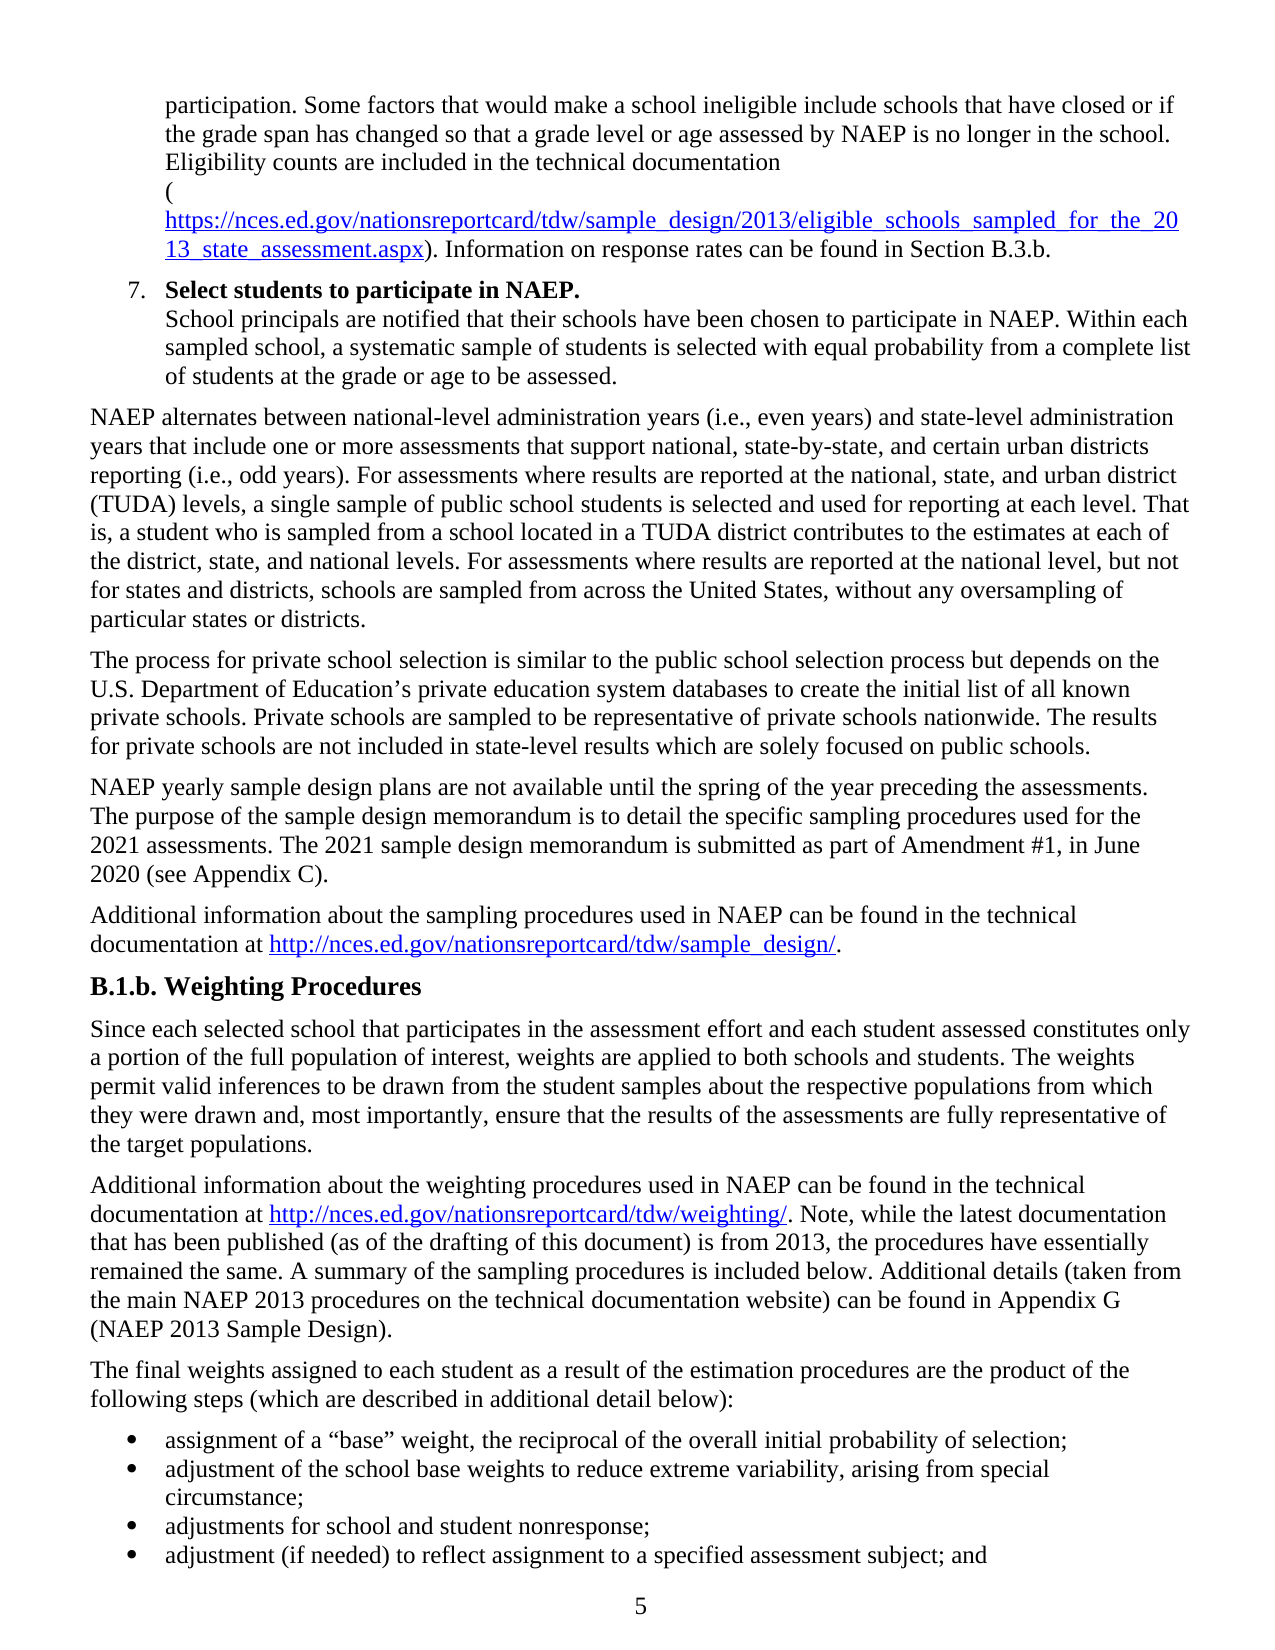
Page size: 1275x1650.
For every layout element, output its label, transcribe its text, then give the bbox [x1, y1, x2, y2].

text Additional information about the weighting procedures used in NAEP can be found in the technical documentation at http://nces.ed.gov/nationsreportcard/tdw/weighting/. Note, while the latest documentation that has been published (as of the drafting of this document) is from 2013, the procedures have essentially remained the same. A summary of the sampling procedures is included below. Additional details (taken from the main NAEP 2013 procedures on the technical documentation website) can be found in Appendix G (NAEP 2013 Sample Design). [90, 1170, 1191, 1342]
text NAEP yearly sample design plans are not available until the spring of the year preceding the assessments. The purpose of the sample design memorandum is to detail the specific sampling procedures used for the 2021 assessments. The 2021 sample design memorandum is submitted as part of Amendment #1, in June 2020 (see Appendix C). [90, 772, 1191, 887]
text The process for private school selection is similar to the public school selection process but depends on the U.S. Department of Education’s private education system databases to create the initial list of all known private schools. Private schools are sampled to be representative of private schools nationwide. The results for private schools are not included in state-level results which are solely focused on public schools. [90, 645, 1191, 760]
text NAEP alternates between national-level administration years (i.e., even years) and state-level administration years that include one or more assessments that support national, state-by-state, and certain urban districts reporting (i.e., odd years). For assessments where results are reported at the national, state, and urban district (TUDA) levels, a single sample of public school students is selected and used for reporting at each level. That is, a student who is sampled from a school located in a TUDA district contributes to the estimates at each of the district, state, and national levels. For assessments where results are reported at the national level, but not for states and districts, schools are sampled from across the United States, without any oversampling of particular states or districts. [90, 402, 1191, 632]
list adjustment of the school base weights to reduce extreme variability, arising from special circumstance; [127, 1454, 1191, 1511]
list assignment of a “base” weight, the reciprocal of the overall initial probability of selection; [127, 1425, 1191, 1454]
list Select students to participate in NAEP. School principals are notified that their schools have been chosen to participate in NAEP. Within each sampled school, a systematic sample of students is selected with equal probability from a complete list of students at the grade or age to be assessed. [127, 275, 1191, 390]
list adjustments for school and student nonresponse; [127, 1511, 1191, 1540]
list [127, 90, 1191, 262]
text Additional information about the sampling procedures used in NAEP can be found in the technical documentation at http://nces.ed.gov/nationsreportcard/tdw/sample_design/. [90, 900, 1191, 957]
subtitle B.1.b. Weighting Procedures [90, 970, 1191, 1001]
list adjustment (if needed) to reflect assignment to a specified assessment subject; and [127, 1540, 1191, 1569]
text Since each selected school that participates in the assessment effort and each student assessed constitutes only a portion of the full population of interest, weights are applied to both schools and students. The weights permit valid inferences to be drawn from the student samples about the respective populations from which they were drawn and, most importantly, ensure that the results of the assessments are fully representative of the target populations. [90, 1014, 1191, 1157]
text The final weights assigned to each student as a result of the estimation procedures are the product of the following steps (which are described in additional detail below): [90, 1355, 1191, 1412]
